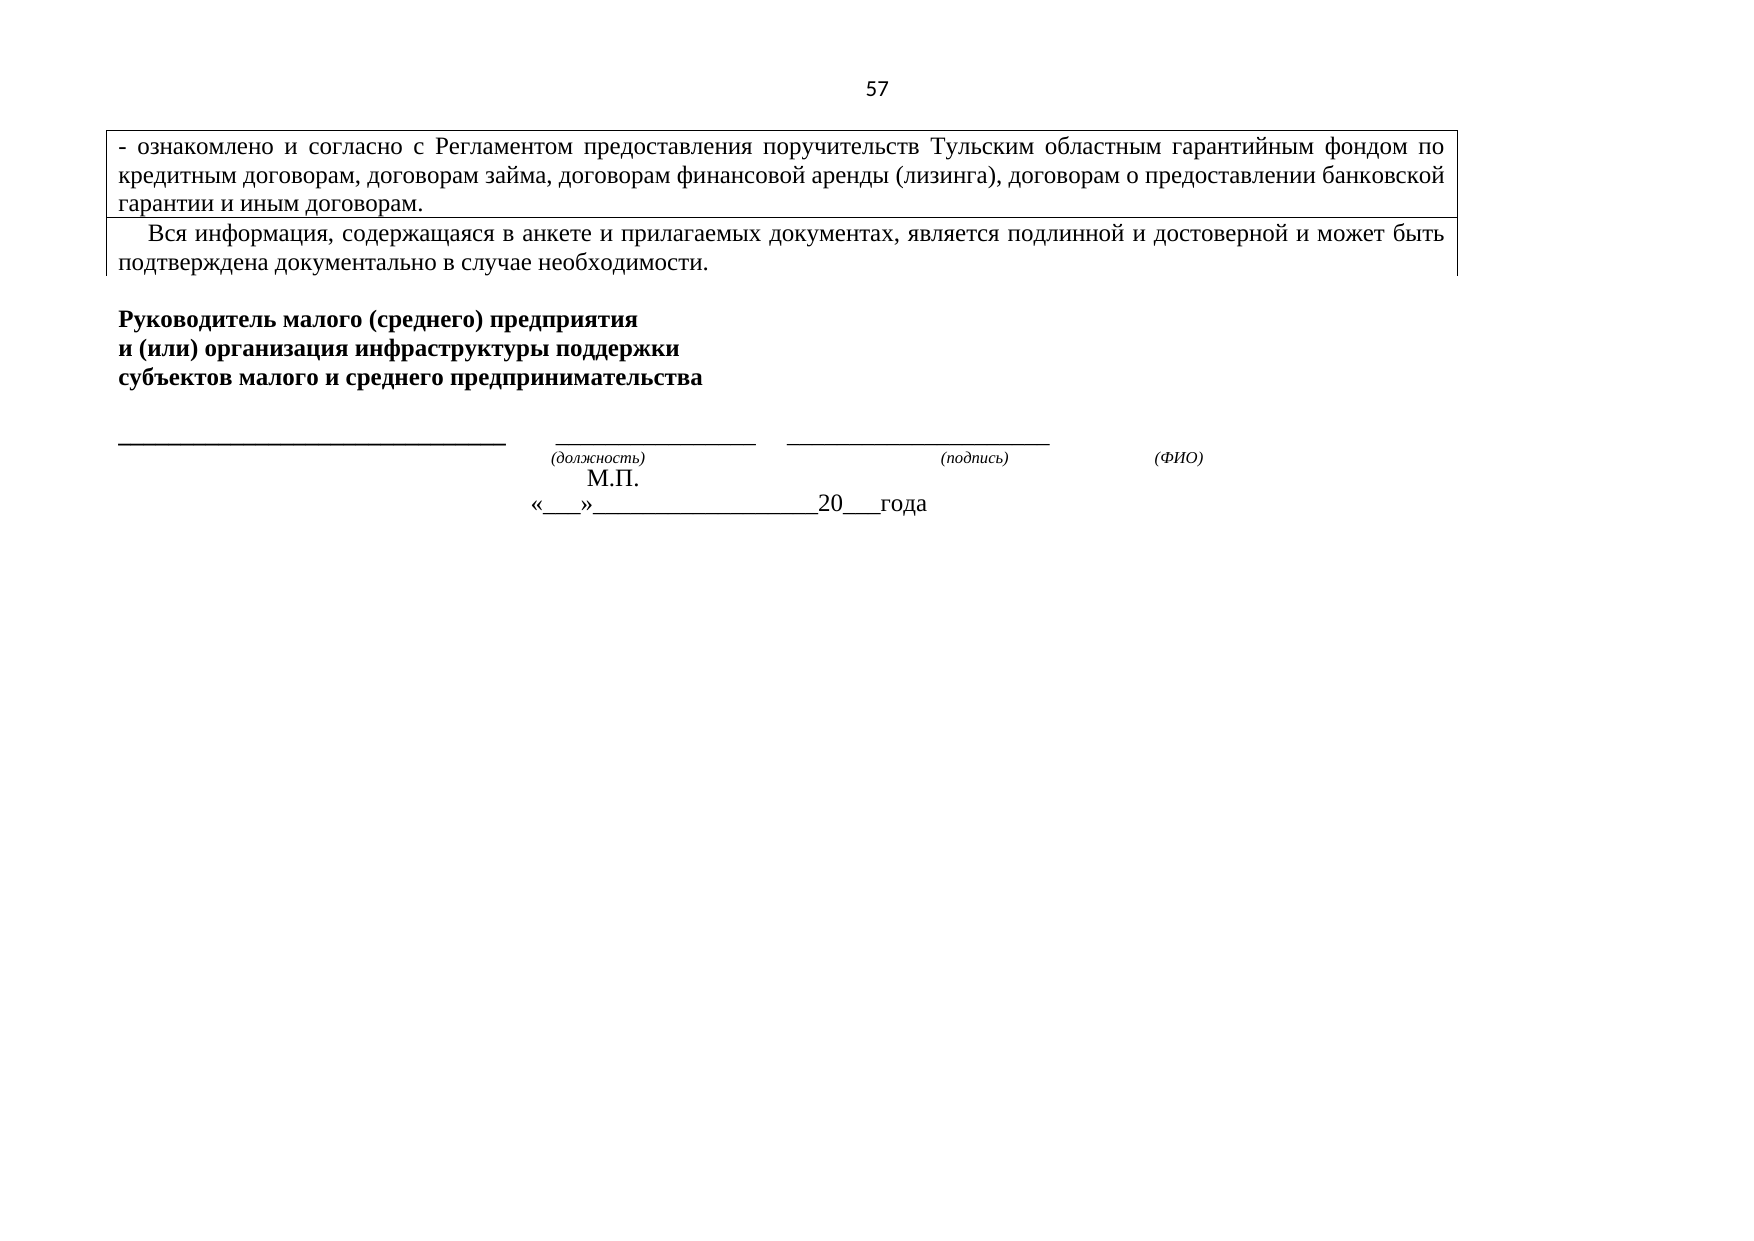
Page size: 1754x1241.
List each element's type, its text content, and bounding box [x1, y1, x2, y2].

text субъектов малого и среднего предпринимательства [118, 362, 1636, 391]
table_cell Вся информация, содержащаяся в анкете и прилагаемых документах, является подлинной и достоверной и может быть подтверждена документально в случае необходимости. [107, 218, 1457, 276]
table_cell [107, 131, 1457, 217]
text Руководитель малого (среднего) предприятия [118, 304, 1636, 333]
text _______________________________ ________________ _____________________ [118, 419, 1636, 447]
text (должность) (подпись) (ФИО) [118, 447, 1636, 467]
text и (или) организация инфраструктуры поддержки [118, 333, 1636, 362]
text М.П. [530, 467, 1636, 492]
text «___»__________________20___года [530, 492, 1636, 517]
